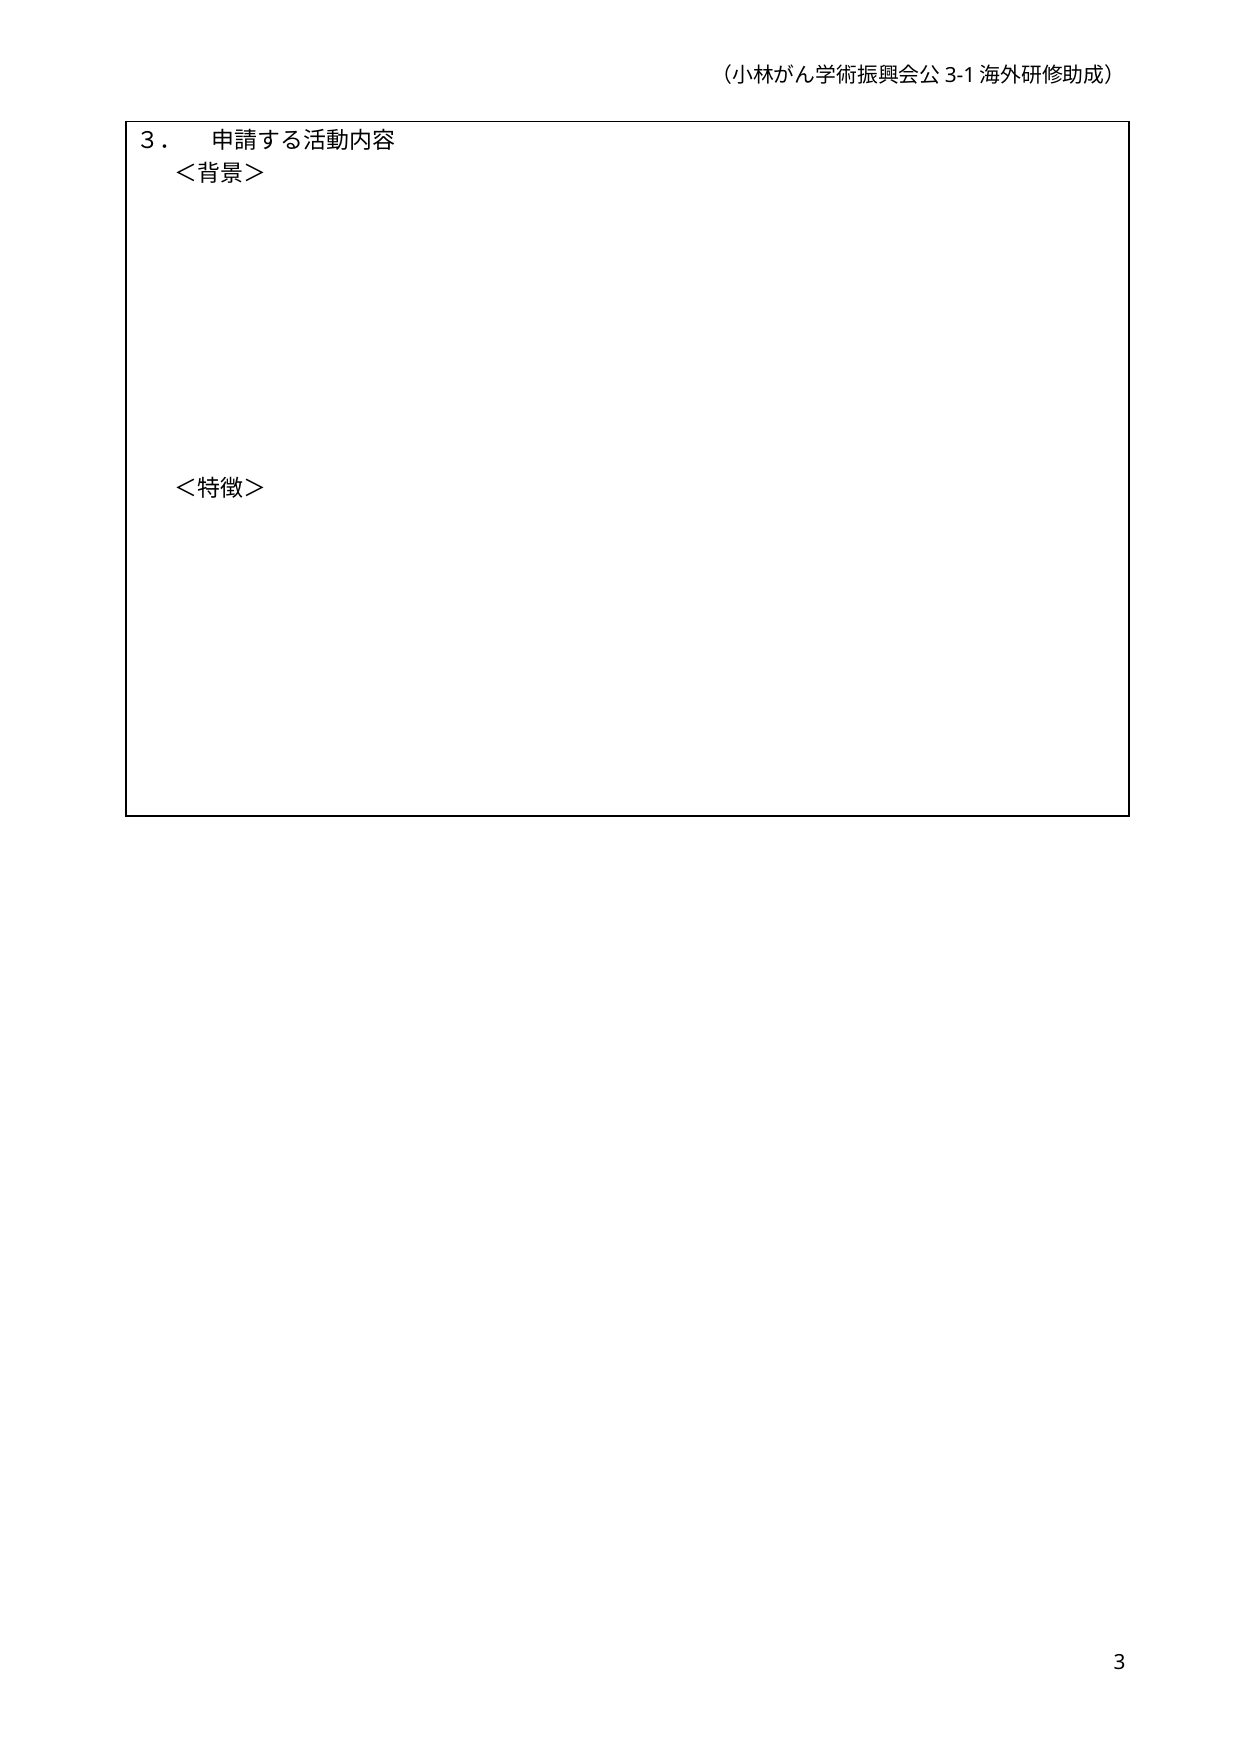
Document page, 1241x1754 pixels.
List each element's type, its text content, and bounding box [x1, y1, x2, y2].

table_cell 申請する活動内容 ＜背景＞ ＜特徴＞ [127, 122, 1128, 815]
